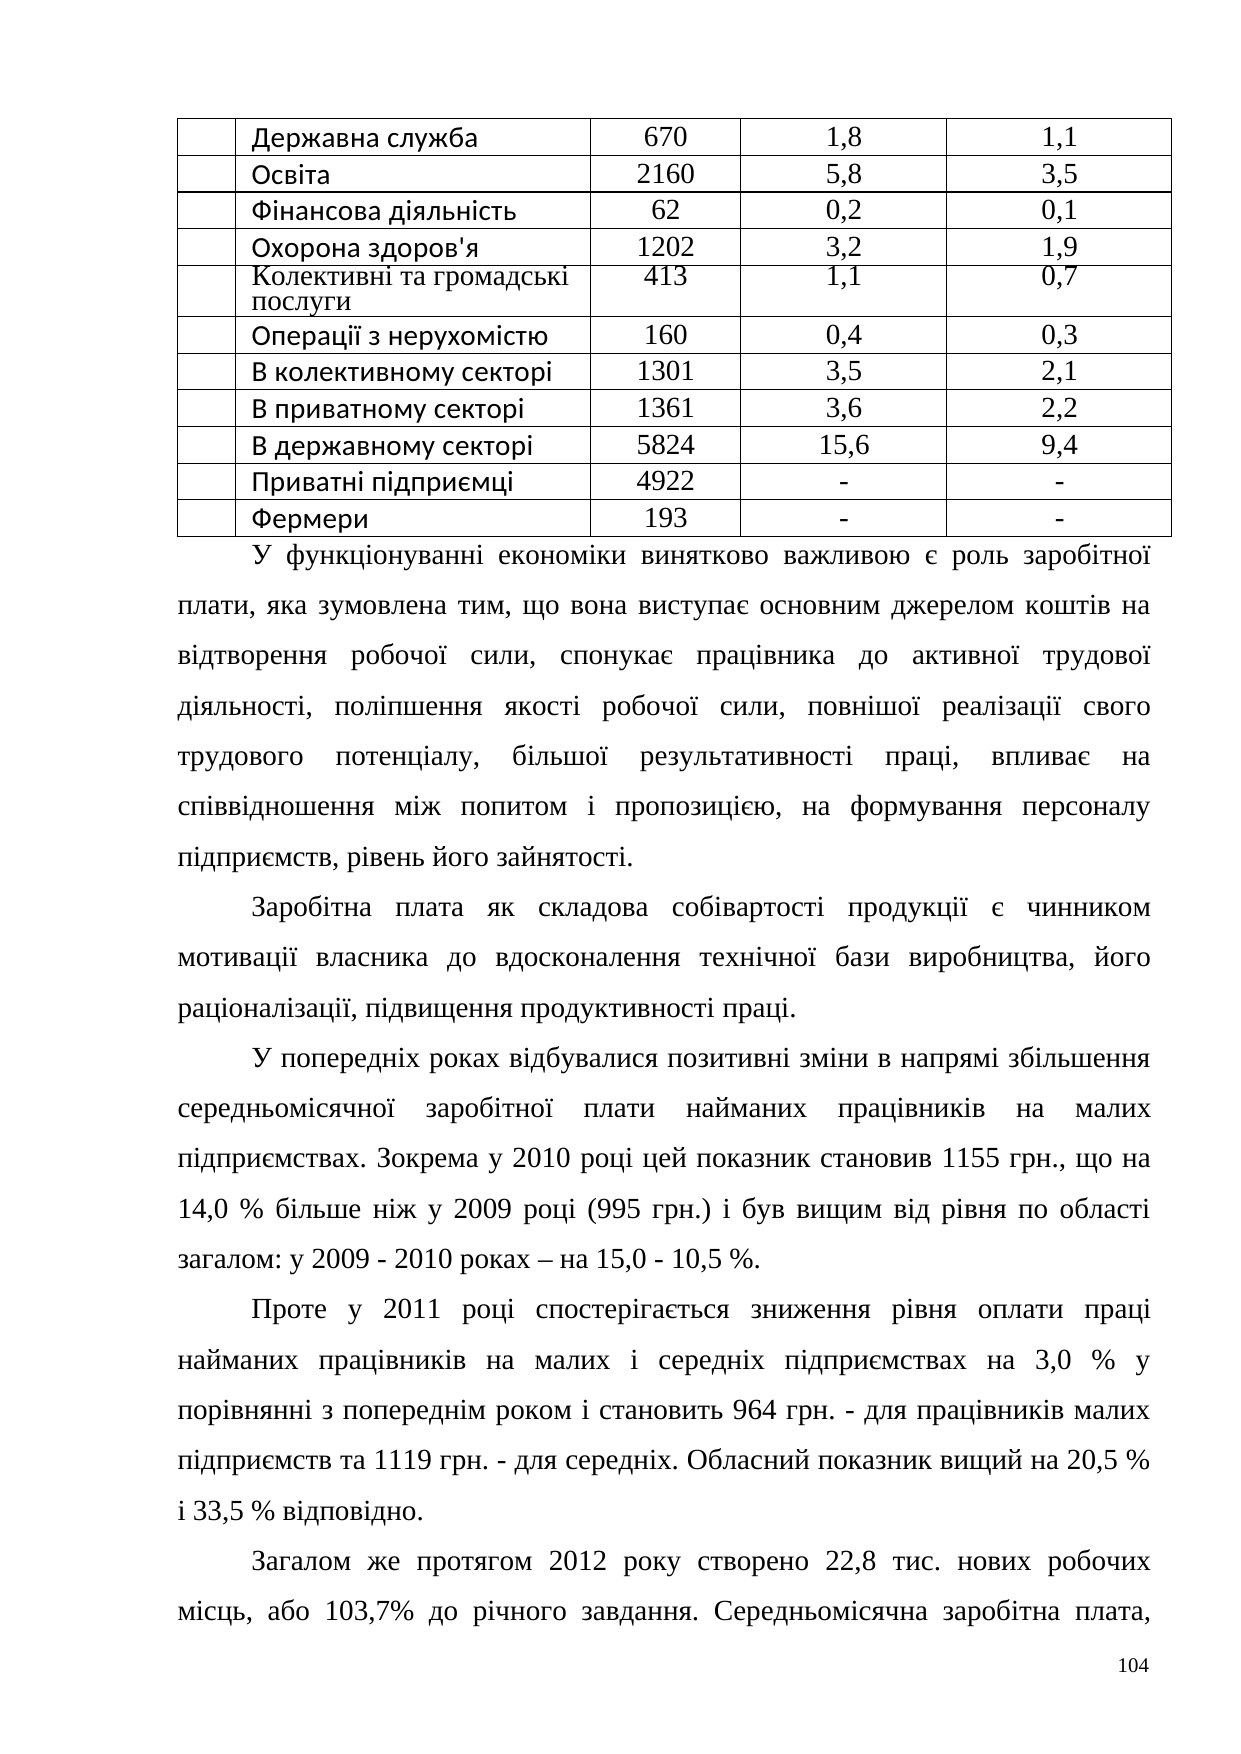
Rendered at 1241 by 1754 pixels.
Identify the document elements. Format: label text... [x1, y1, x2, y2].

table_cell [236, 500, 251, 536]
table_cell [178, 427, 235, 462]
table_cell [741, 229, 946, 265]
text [177, 1543, 1152, 1627]
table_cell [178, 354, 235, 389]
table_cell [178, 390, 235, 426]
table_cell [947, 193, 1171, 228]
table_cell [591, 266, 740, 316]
text Проте у 2011 році спостерігається зниження рівня оплати праці найманих працівників на малих і середніх підприємствах на 3,0 % у порівнянні з попереднім роком і становить 964 грн. - для працівників малих підприємств та 1119 грн. - для середніх. Обласний показник вищий на 20,5 % і 33,5 % відповідно. [177, 1292, 1152, 1526]
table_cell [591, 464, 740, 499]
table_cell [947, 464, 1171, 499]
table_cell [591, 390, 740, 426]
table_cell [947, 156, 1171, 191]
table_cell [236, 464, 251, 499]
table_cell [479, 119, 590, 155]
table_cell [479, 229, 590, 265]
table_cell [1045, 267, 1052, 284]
text Заробітна плата як складова собівартості продукції є чинником мотивації власника до вдосконалення технічної бази виробництва, його раціоналізації, підвищення продуктивності праці. [177, 889, 1152, 1023]
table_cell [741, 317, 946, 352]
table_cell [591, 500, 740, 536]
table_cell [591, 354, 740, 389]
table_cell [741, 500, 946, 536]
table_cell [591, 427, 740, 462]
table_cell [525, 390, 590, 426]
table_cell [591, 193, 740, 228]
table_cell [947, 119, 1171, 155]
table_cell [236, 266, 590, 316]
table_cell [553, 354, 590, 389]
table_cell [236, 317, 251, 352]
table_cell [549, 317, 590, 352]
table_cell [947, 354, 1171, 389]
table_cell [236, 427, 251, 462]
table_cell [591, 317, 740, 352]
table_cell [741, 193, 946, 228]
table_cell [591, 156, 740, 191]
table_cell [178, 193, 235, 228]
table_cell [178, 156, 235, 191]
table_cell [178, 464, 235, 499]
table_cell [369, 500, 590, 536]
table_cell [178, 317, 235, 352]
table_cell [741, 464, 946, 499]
text У попередніх роках відбувалися позитивні зміни в напрямі збільшення середньомісячної заробітної плати найманих працівників на малих підприємствах. Зокрема у 2010 році цей показник становив 1155 грн., що на 14,0 % більше ніж у 2009 році (995 грн.) і був вищим від рівня по області загалом: у 2009 - 2010 роках – на 15,0 - 10,5 %. [177, 1040, 1152, 1275]
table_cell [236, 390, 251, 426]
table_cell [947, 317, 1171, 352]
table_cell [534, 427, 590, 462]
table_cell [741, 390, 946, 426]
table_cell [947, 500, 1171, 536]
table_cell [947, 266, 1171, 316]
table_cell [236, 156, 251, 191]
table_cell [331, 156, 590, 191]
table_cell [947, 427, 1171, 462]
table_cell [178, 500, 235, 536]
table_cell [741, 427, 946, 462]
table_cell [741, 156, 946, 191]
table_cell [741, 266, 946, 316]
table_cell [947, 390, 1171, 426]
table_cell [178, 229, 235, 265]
text У функціонуванні економіки винятково важливою є роль заробітної плати, яка зумовлена тим, що вона виступає основним джерелом коштів на відтворення робочої сили, спонукає працівника до активної трудової діяльності, поліпшення якості робочої сили, повнішої реалізації свого трудового потенціалу, більшої результативності праці, впливає на співвідношення між попитом і пропозицією, на формування персоналу підприємств, рівень його зайнятості. [177, 537, 1152, 872]
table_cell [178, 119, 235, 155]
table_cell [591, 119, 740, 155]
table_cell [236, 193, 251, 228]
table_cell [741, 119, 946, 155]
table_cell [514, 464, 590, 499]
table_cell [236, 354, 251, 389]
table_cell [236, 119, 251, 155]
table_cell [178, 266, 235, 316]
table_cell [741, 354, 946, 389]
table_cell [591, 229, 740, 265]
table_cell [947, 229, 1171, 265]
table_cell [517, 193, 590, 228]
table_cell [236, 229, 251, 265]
